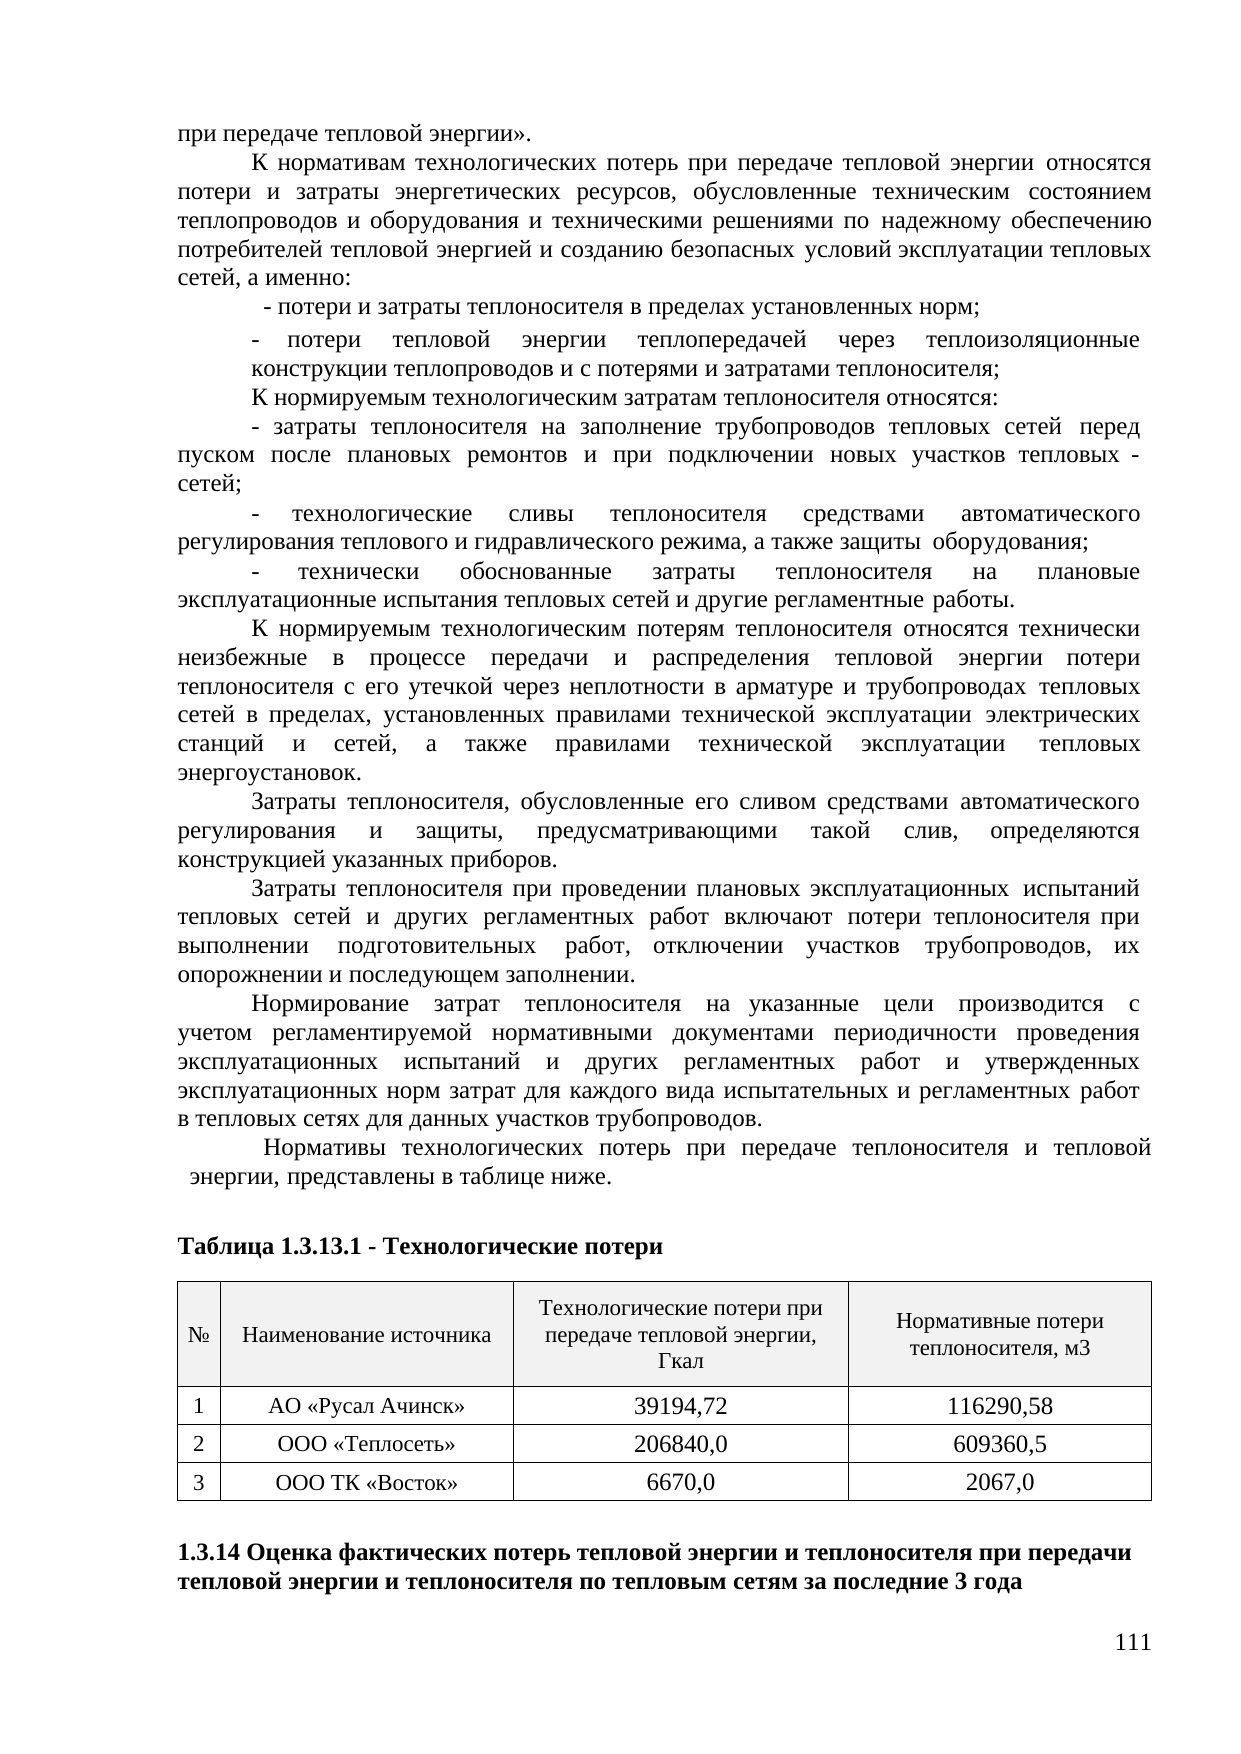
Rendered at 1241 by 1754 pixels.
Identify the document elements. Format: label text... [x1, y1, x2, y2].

text - затраты теплоносителя на заполнение трубопроводов тепловых сетей перед пуском после плановых ремонтов и при подключении новых участков тепловых - сетей; [177, 411, 1140, 497]
subtitle 1.3.14 Оценка фактических потерь тепловой энергии и теплоносителя при передачи тепловой энергии и теплоносителя по тепловым сетям за последние 3 года [177, 1537, 1152, 1595]
text Таблица 1.3.13.1 - Технологические потери [177, 1231, 1152, 1260]
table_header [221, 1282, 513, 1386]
text Нормативы технологических потерь при передаче теплоносителя и тепловой энергии, представлены в таблице ниже. [189, 1132, 1152, 1190]
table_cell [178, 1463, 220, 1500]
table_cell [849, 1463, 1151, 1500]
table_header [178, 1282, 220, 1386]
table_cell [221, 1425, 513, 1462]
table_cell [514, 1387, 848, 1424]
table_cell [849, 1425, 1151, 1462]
text Затраты теплоносителя при проведении плановых эксплуатационных испытаний тепловых сетей и других регламентных работ включают потери теплоносителя при выполнении подготовительных работ, отключении участков трубопроводов, их опорожнении и последующем заполнении. [177, 873, 1140, 988]
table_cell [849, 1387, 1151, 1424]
text Нормирование затрат теплоносителя на указанные цели производится с учетом регламентируемой нормативными документами периодичности проведения эксплуатационных испытаний и других регламентных работ и утвержденных эксплуатационных норм затрат для каждого вида испытательных и регламентных работ в тепловых сетях для данных участков трубопроводов. [177, 988, 1140, 1132]
text - потери и затраты теплоносителя в пределах установленных норм; [189, 291, 1152, 320]
text Затраты теплоносителя, обусловленные его сливом средствами автоматического регулирования и защиты, предусматривающими такой слив, определяются конструкцией указанных приборов. [177, 786, 1140, 873]
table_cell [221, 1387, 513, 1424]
text - технологические сливы теплоносителя средствами автоматического регулирования теплового и гидравлического режима, а также защиты оборудования; [177, 498, 1141, 555]
text - потери тепловой энергии теплопередачей через теплоизоляционные конструкции теплопроводов и с потерями и затратами теплоносителя; [251, 324, 1140, 382]
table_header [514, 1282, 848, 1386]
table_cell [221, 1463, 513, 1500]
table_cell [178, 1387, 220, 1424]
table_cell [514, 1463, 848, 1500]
text - технически обоснованные затраты теплоносителя на плановые эксплуатационные испытания тепловых сетей и другие регламентные работы. [177, 556, 1140, 613]
text К нормативам технологических потерь при передаче тепловой энергии относятся потери и затраты энергетических ресурсов, обусловленные техническим состоянием теплопроводов и оборудования и техническими решениями по надежному обеспечению потребителей тепловой энергией и созданию безопасных условий эксплуатации тепловых сетей, а именно: [177, 147, 1152, 291]
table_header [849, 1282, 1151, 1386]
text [177, 118, 1152, 147]
text К нормируемым технологическим затратам теплоносителя относятся: [177, 382, 1152, 411]
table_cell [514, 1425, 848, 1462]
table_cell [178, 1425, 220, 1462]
text К нормируемым технологическим потерям теплоносителя относятся технически неизбежные в процессе передачи и распределения тепловой энергии потери теплоносителя с его утечкой через неплотности в арматуре и трубопроводах тепловых сетей в пределах, установленных правилами технической эксплуатации электрических станций и сетей, а также правилами технической эксплуатации тепловых энергоустановок. [177, 613, 1141, 786]
